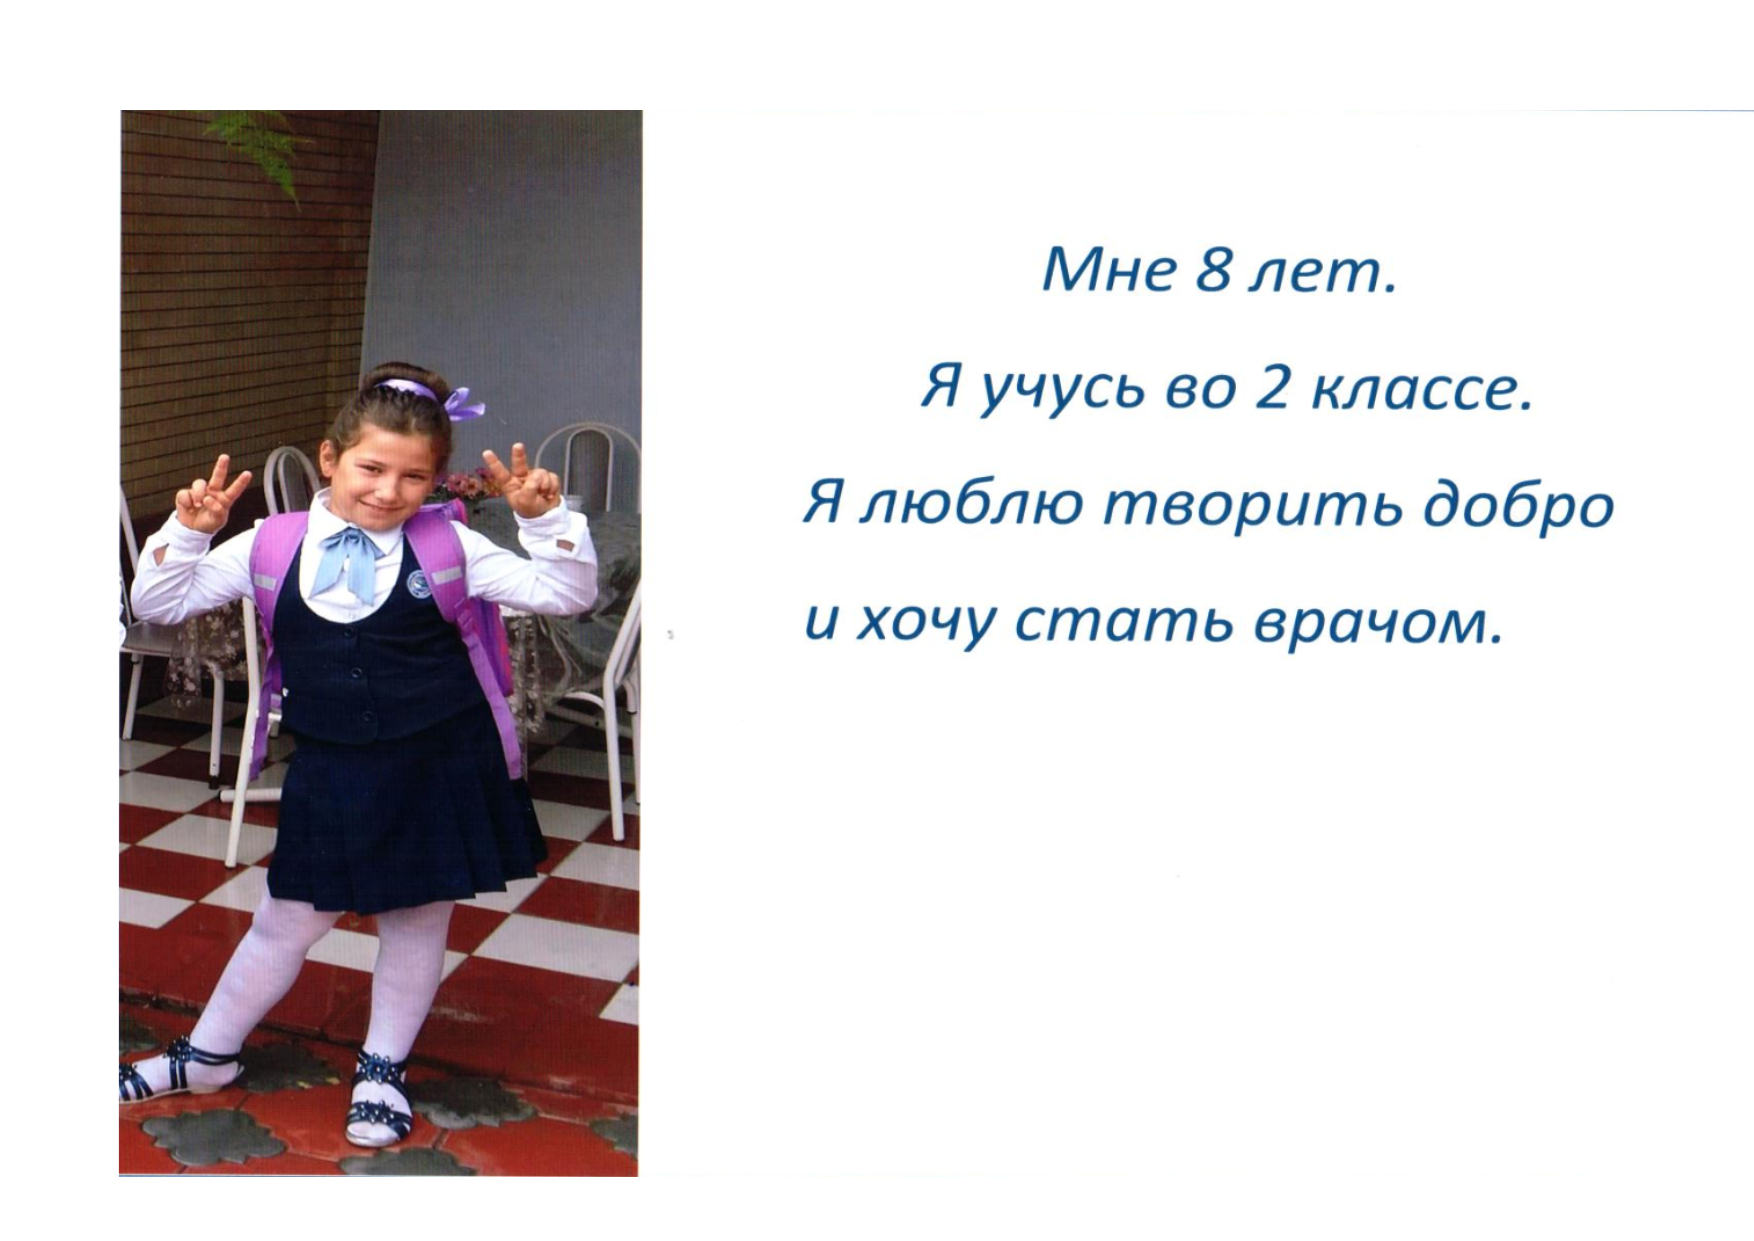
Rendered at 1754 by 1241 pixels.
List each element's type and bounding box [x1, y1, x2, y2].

picture [118, 110, 1754, 1177]
